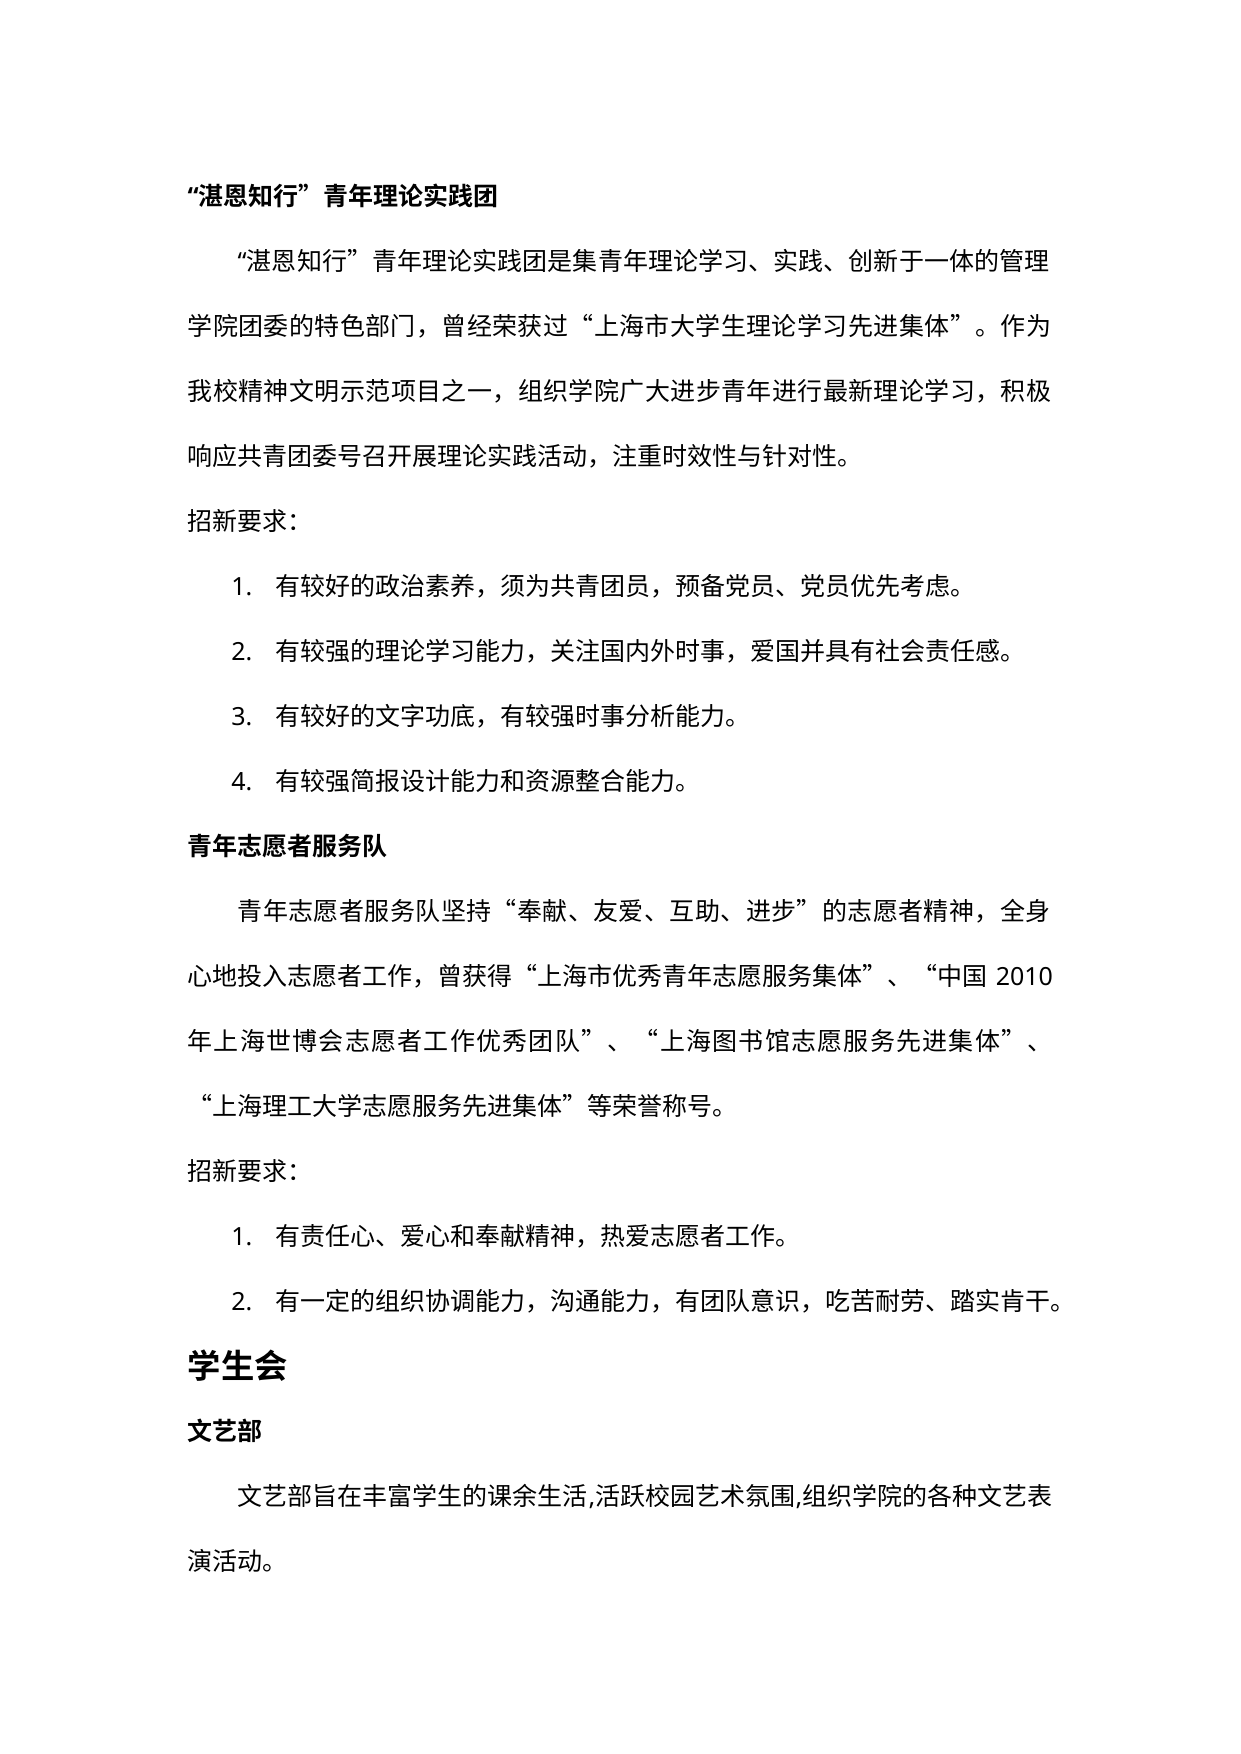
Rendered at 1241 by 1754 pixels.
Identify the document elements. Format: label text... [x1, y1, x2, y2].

text 青年志愿者服务队坚持“奉献、友爱、互助、进步”的志愿者精神，全身心地投入志愿者工作，曾获得“上海市优秀青年志愿服务集体”、“中国2010年上海世博会志愿者工作优秀团队”、“上海图书馆志愿服务先进集体”、“上海理工大学志愿服务先进集体”等荣誉称号。 [187, 877, 1053, 1137]
text 招新要求： [187, 1137, 1053, 1202]
text 招新要求： [187, 487, 1053, 552]
text 学生会 [187, 1332, 1053, 1397]
list 有较好的文字功底，有较强时事分析能力。 [231, 682, 1053, 747]
list 有较好的政治素养，须为共青团员，预备党员、党员优先考虑。 [231, 552, 1053, 617]
text “湛恩知行”青年理论实践团是集青年理论学习、实践、创新于一体的管理学院团委的特色部门，曾经荣获过“上海市大学生理论学习先进集体”。作为我校精神文明示范项目之一，组织学院广大进步青年进行最新理论学习，积极响应共青团委号召开展理论实践活动，注重时效性与针对性。 [187, 227, 1053, 487]
list 有较强的理论学习能力，关注国内外时事，爱国并具有社会责任感。 [231, 617, 1053, 682]
text 文艺部旨在丰富学生的课余生活,活跃校园艺术氛围,组织学院的各种文艺表演活动。 [187, 1462, 1053, 1592]
list 有责任心、爱心和奉献精神，热爱志愿者工作。 [231, 1202, 1053, 1267]
text 青年志愿者服务队 [187, 812, 1053, 877]
list 有一定的组织协调能力，沟通能力，有团队意识，吃苦耐劳、踏实肯干。 [231, 1267, 1053, 1332]
list 有较强简报设计能力和资源整合能力。 [231, 747, 1053, 812]
text 文艺部 [187, 1397, 1053, 1462]
text “湛恩知行”青年理论实践团 [187, 162, 1053, 227]
